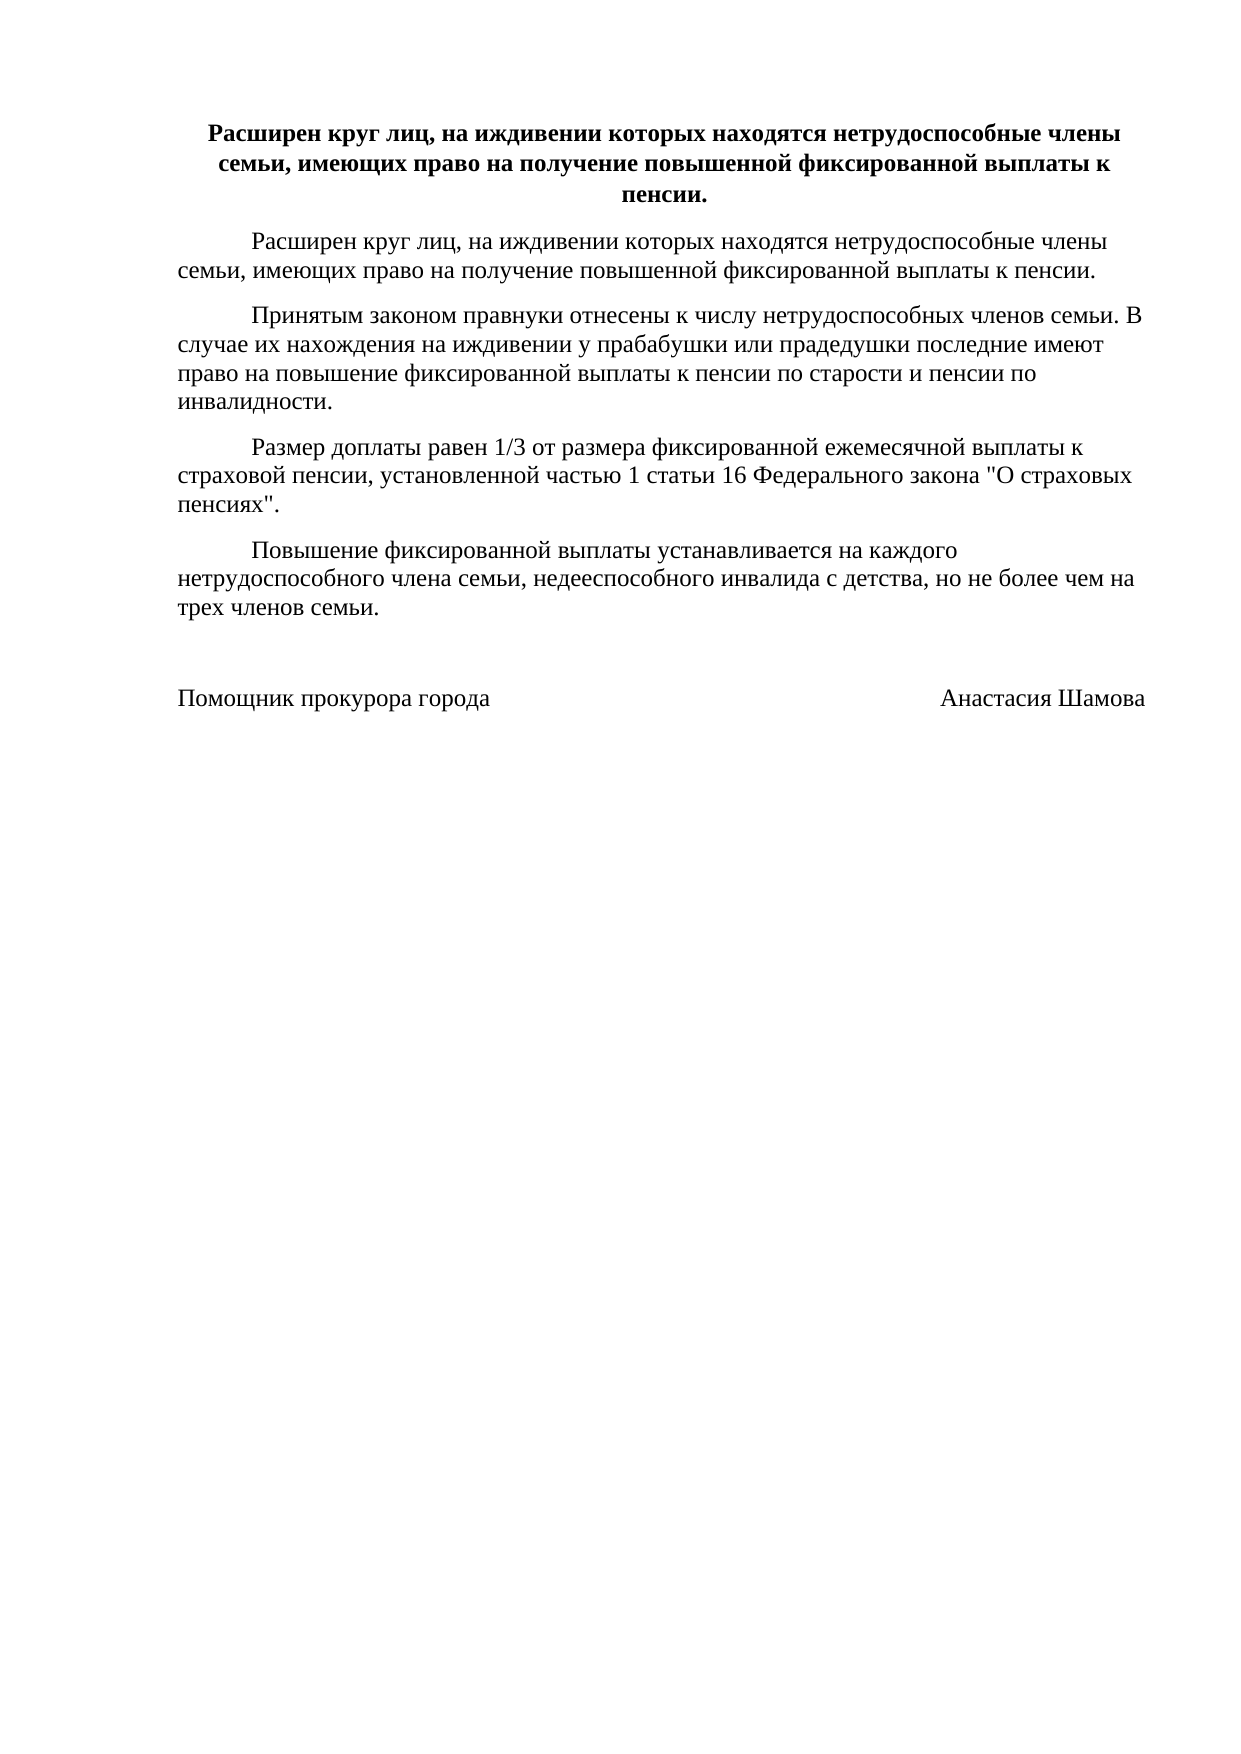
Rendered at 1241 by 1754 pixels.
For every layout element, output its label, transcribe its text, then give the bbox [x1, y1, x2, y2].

text Расширен круг лиц, на иждивении которых находятся нетрудоспособные члены семьи, имеющих право на получение повышенной фиксированной выплаты к пенсии. [177, 118, 1152, 208]
text Помощник прокурора города Анастасия Шамова [177, 683, 1152, 712]
text Повышение фиксированной выплаты устанавливается на каждого нетрудоспособного члена семьи, недееспособного инвалида с детства, но не более чем на трех членов семьи. [177, 535, 1152, 621]
text Принятым законом правнуки отнесены к числу нетрудоспособных членов семьи. В случае их нахождения на иждивении у прабабушки или прадедушки последние имеют право на повышение фиксированной выплаты к пенсии по старости и пенсии по инвалидности. [177, 300, 1152, 415]
text Расширен круг лиц, на иждивении которых находятся нетрудоспособные члены семьи, имеющих право на получение повышенной фиксированной выплаты к пенсии. [177, 226, 1152, 283]
text Размер доплаты равен 1/3 от размера фиксированной ежемесячной выплаты к страховой пенсии, установленной частью 1 статьи 16 Федерального закона "О страховых пенсиях". [177, 432, 1152, 518]
